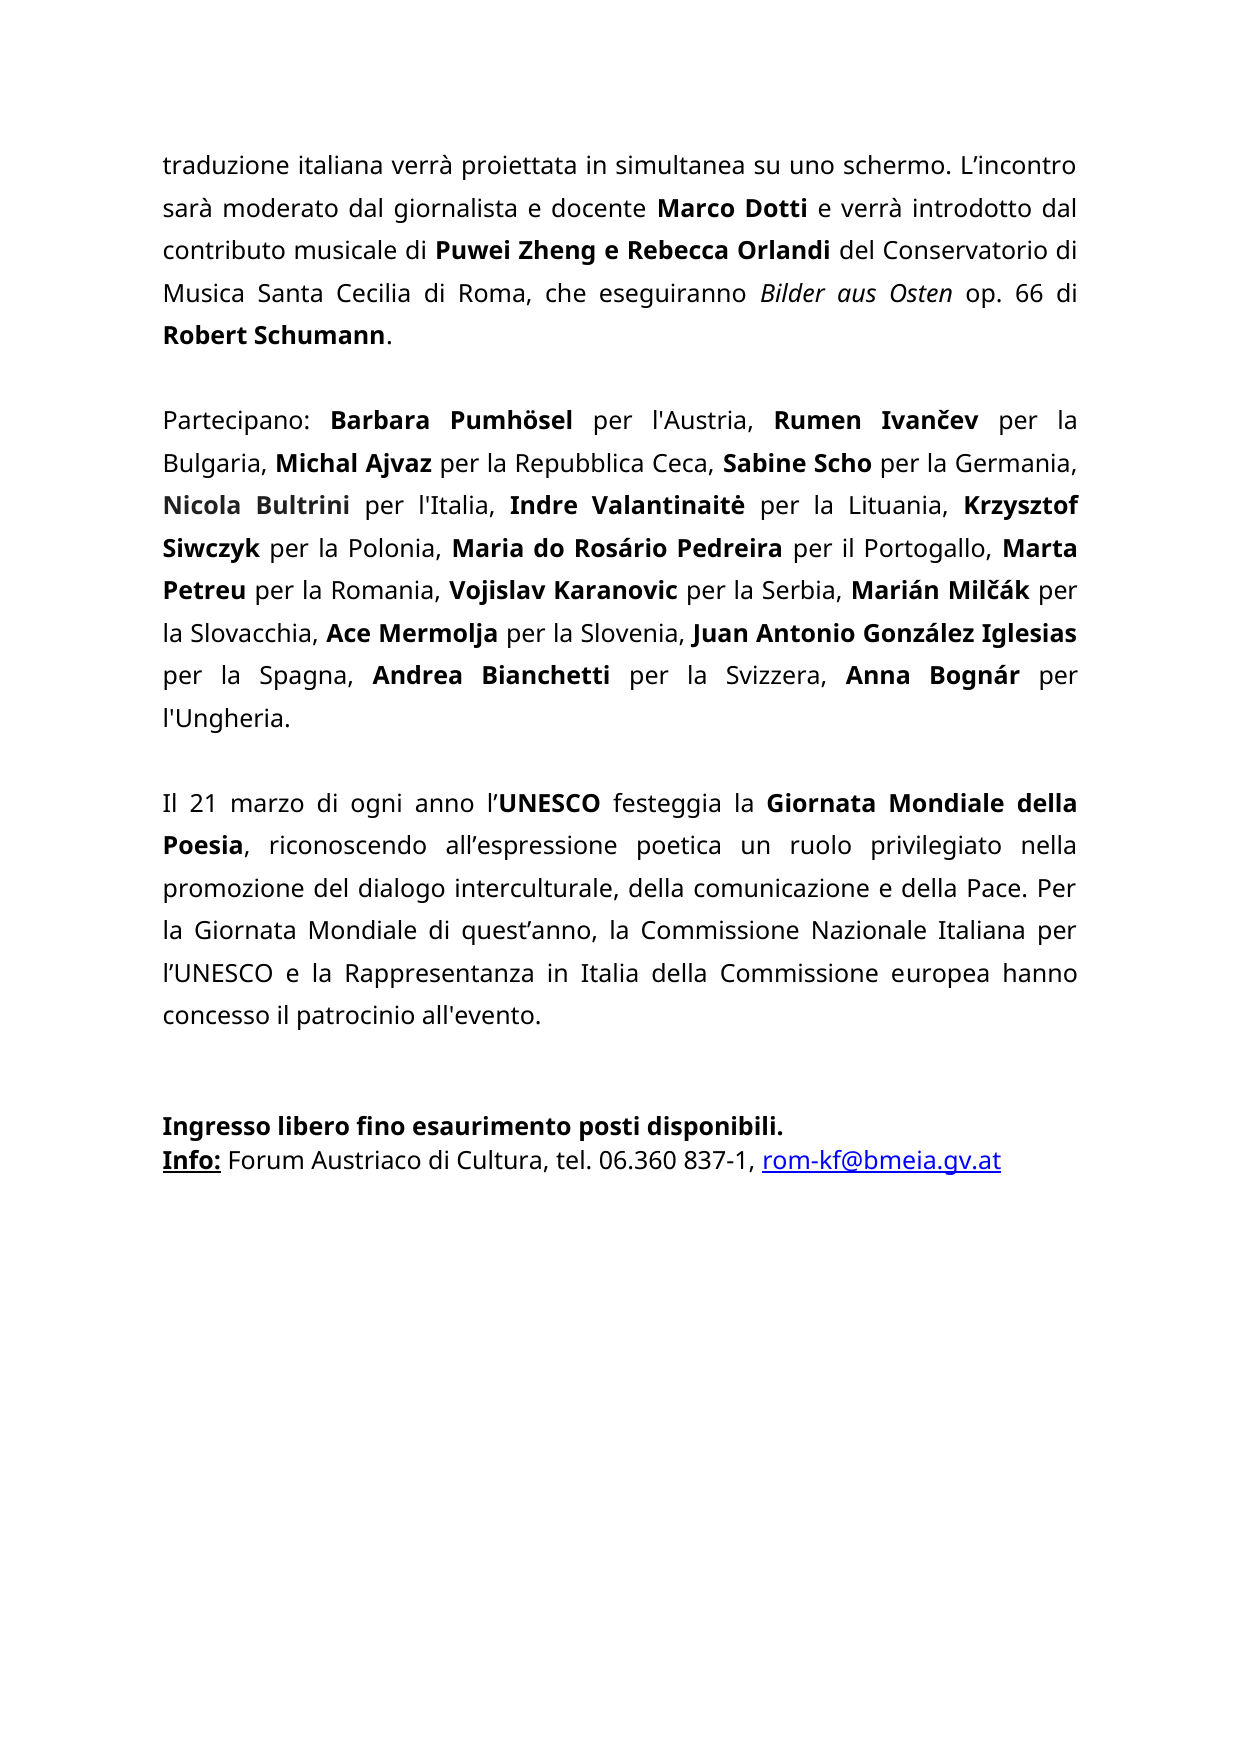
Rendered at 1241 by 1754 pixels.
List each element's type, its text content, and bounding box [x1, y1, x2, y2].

text Il 21 marzo di ogni anno l’UNESCO festeggia la Giornata Mondiale della Poesia, riconoscendo all’espressione poetica un ruolo privilegiato nella promozione del dialogo interculturale, della comunicazione e della Pace. Per la Giornata Mondiale di quest’anno, la Commissione Nazionale Italiana per l’UNESCO e la Rappresentanza in Italia della Commissione europea hanno concesso il patrocinio all'evento. [162, 785, 1078, 1032]
text Info: Forum Austriaco di Cultura, tel. 06.360 837-1, rom-kf@bmeia.gv.at [162, 1142, 1078, 1176]
text Ingresso libero fino esaurimento posti disponibili. [162, 1108, 1078, 1142]
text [162, 148, 1078, 352]
text Partecipano: Barbara Pumhösel per l'Austria, Rumen Ivančev per la Bulgaria, Michal Ajvaz per la Repubblica Ceca, Sabine Scho per la Germania, Nicola Bultrini per l'Italia, Indre Valantinaitė per la Lituania, Krzysztof Siwczyk per la Polonia, Maria do Rosário Pedreira per il Portogallo, Marta Petreu per la Romania, Vojislav Karanovic per la Serbia, Marián Milčák per la Slovacchia, Ace Mermolja per la Slovenia, Juan Antonio González Iglesias per la Spagna, Andrea Bianchetti per la Svizzera, Anna Bognár per l'Ungheria. [162, 403, 1078, 734]
